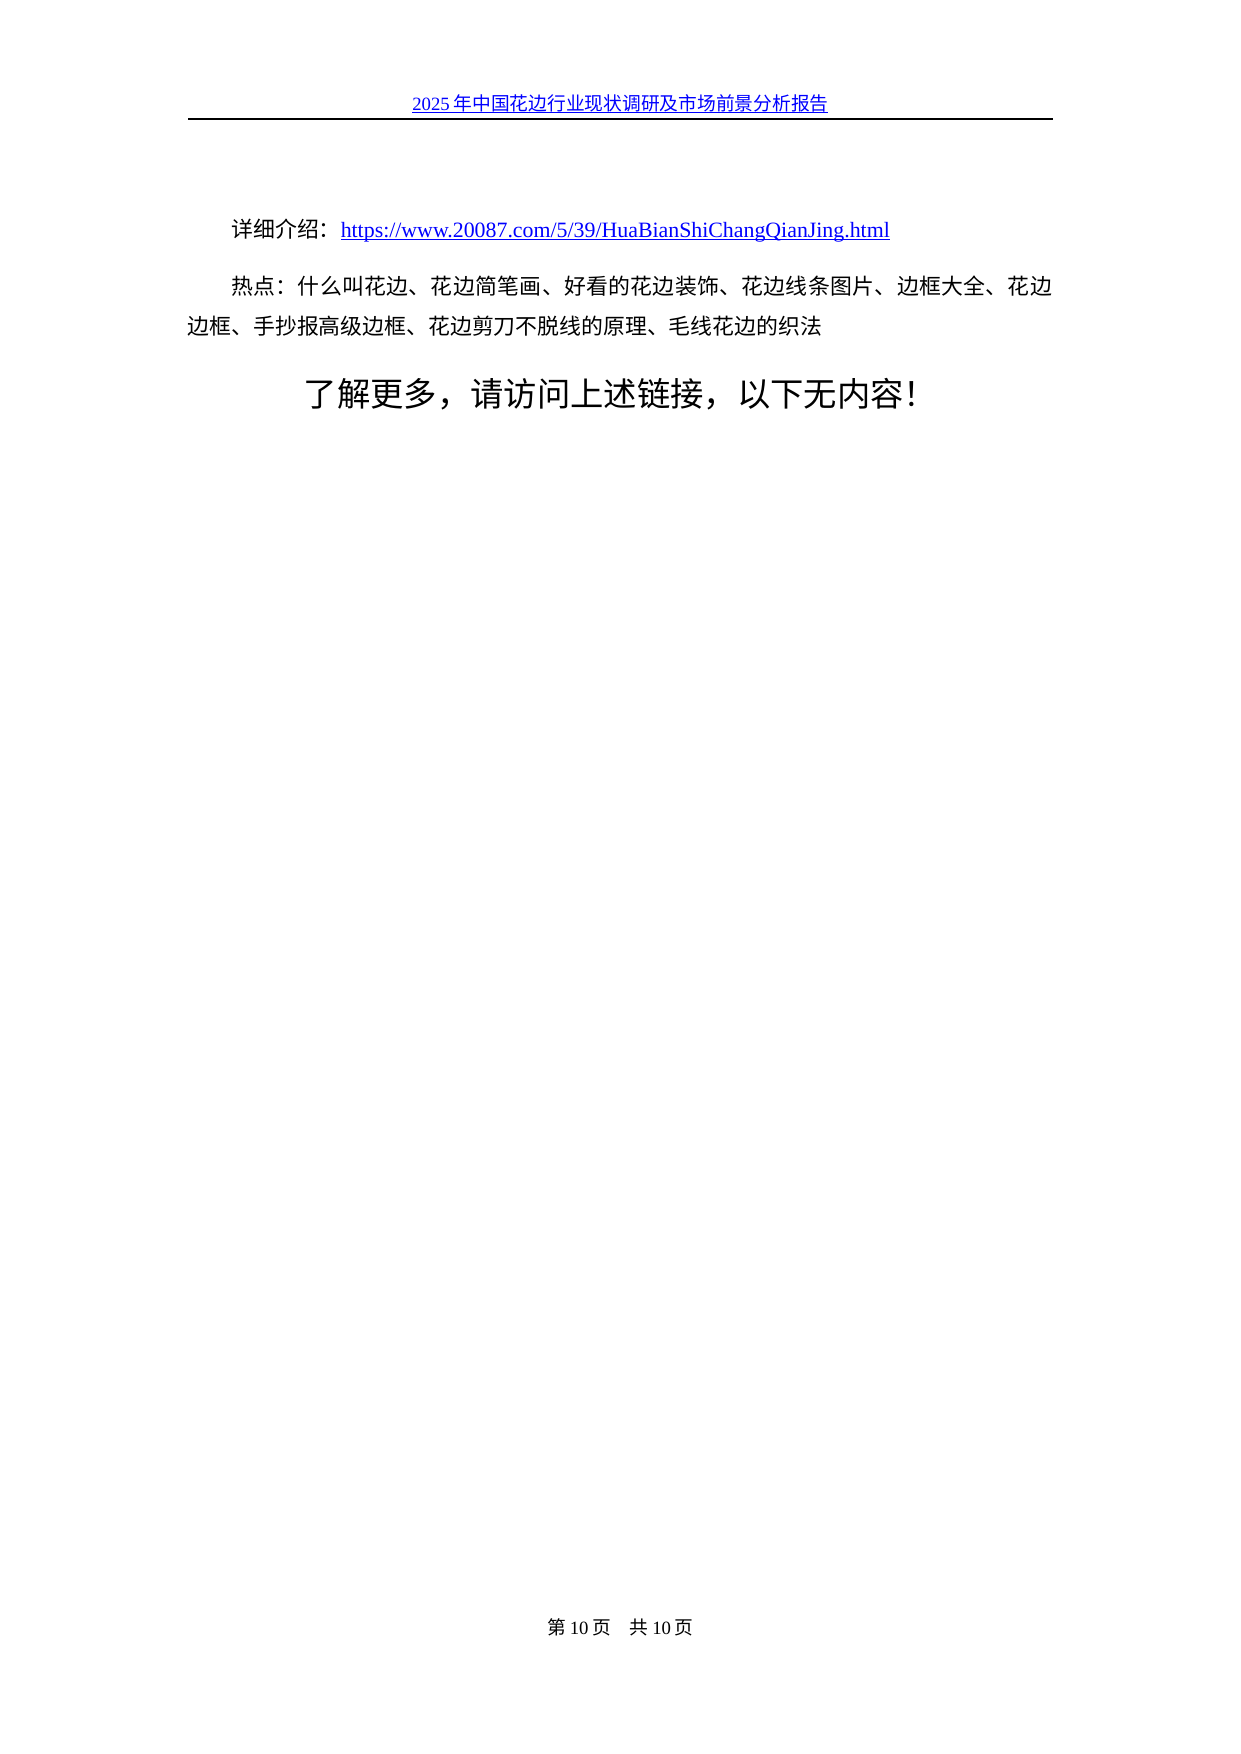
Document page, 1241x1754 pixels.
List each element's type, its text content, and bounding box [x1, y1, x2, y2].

text 热点：什么叫花边、花边简笔画、好看的花边装饰、花边线条图片、边框大全、花边边框、手抄报高级边框、花边剪刀不脱线的原理、毛线花边的织法 [187, 268, 1053, 341]
text 详细介绍：https://www.20087.com/5/39/HuaBianShiChangQianJing.html [187, 212, 1053, 244]
title 了解更多，请访问上述链接，以下无内容！ [187, 359, 1053, 424]
